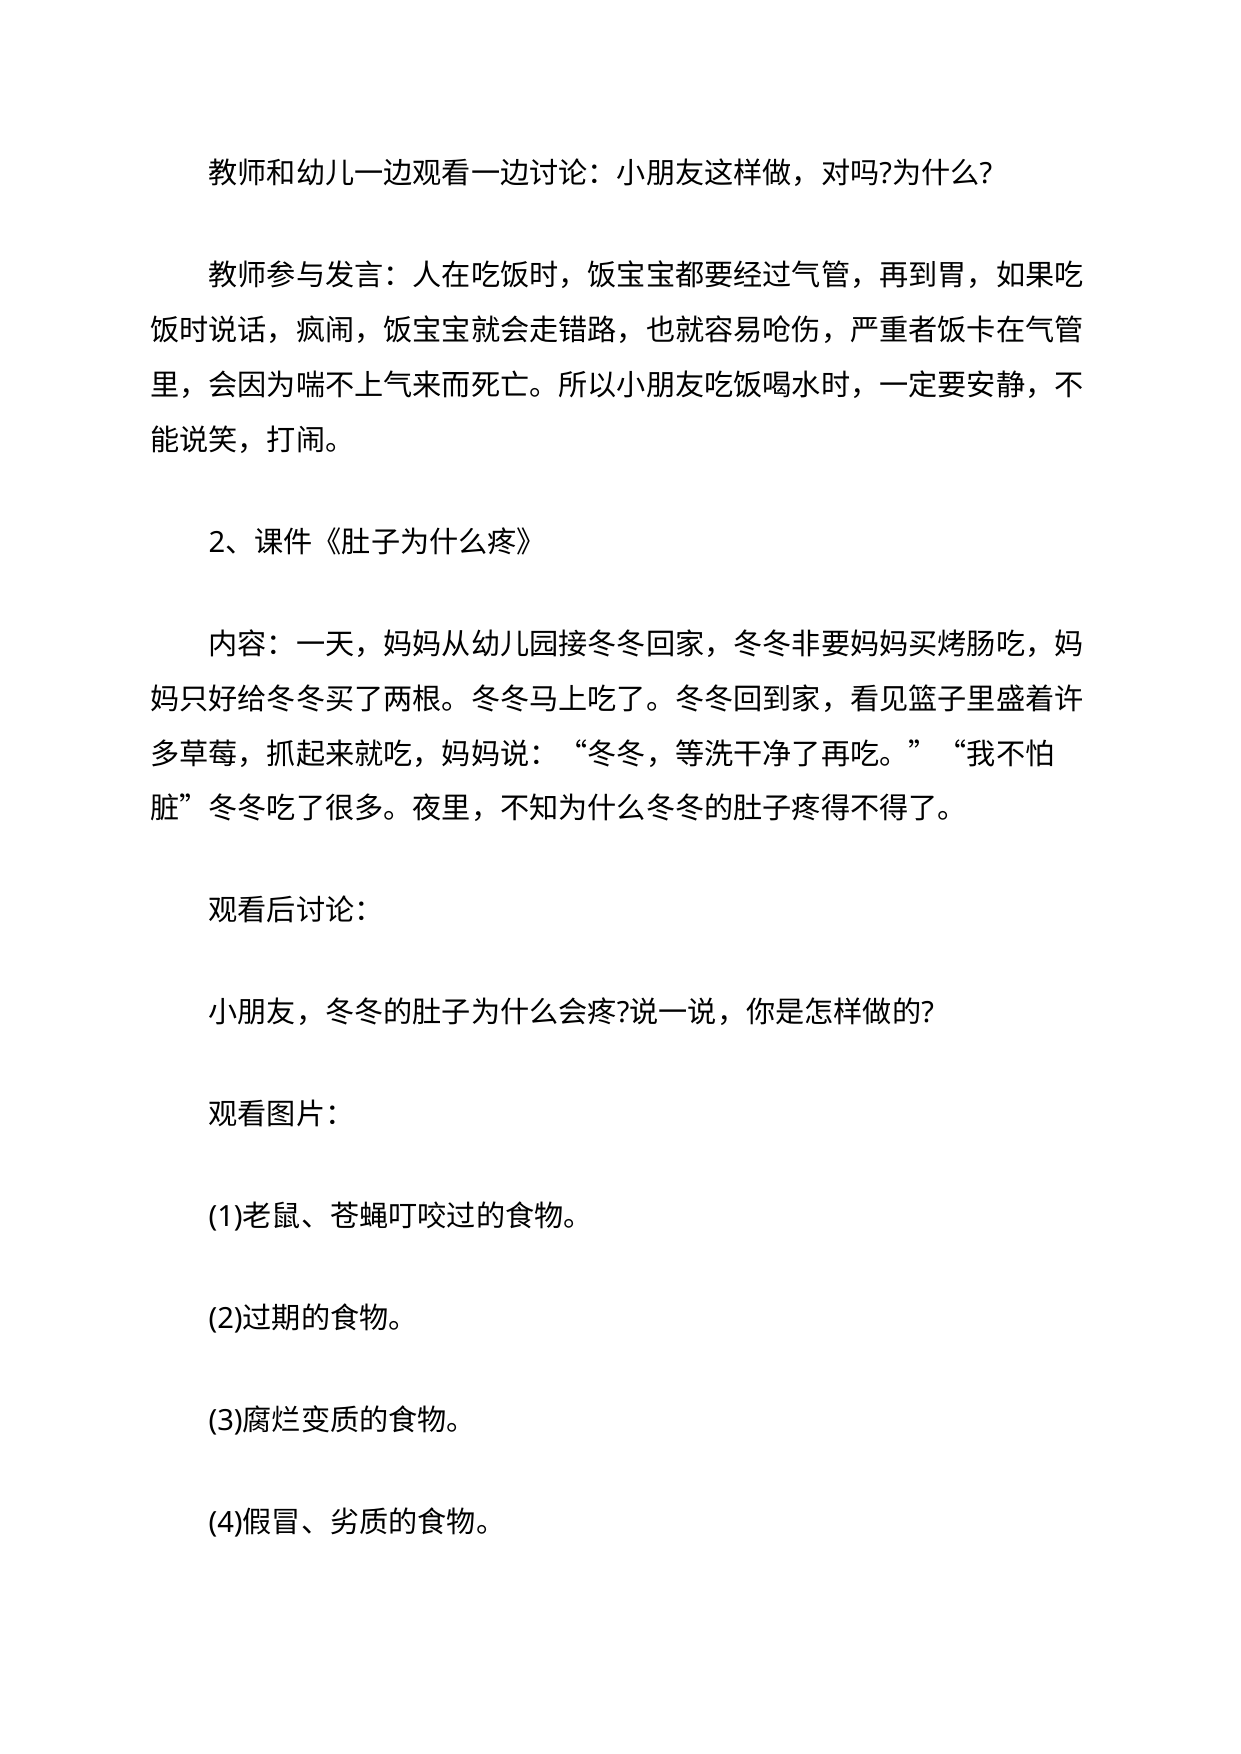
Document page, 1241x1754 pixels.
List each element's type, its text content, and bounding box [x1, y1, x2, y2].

text 教师和幼儿一边观看一边讨论：小朋友这样做，对吗?为什么? [150, 150, 1090, 192]
text (3)腐烂变质的食物。 [150, 1396, 1090, 1439]
text 小朋友，冬冬的肚子为什么会疼?说一说，你是怎样做的? [150, 989, 1090, 1031]
text 2、课件《肚子为什么疼》 [150, 518, 1090, 561]
text 观看图片： [150, 1091, 1090, 1133]
text (1)老鼠、苍蝇叮咬过的食物。 [150, 1192, 1090, 1235]
text 内容：一天，妈妈从幼儿园接冬冬回家，冬冬非要妈妈买烤肠吃，妈妈只好给冬冬买了两根。冬冬马上吃了。冬冬回到家，看见篮子里盛着许多草莓，抓起来就吃，妈妈说：“冬冬，等洗干净了再吃。”“我不怕脏”冬冬吃了很多。夜里，不知为什么冬冬的肚子疼得不得了。 [150, 620, 1090, 827]
text 观看后讨论： [150, 887, 1090, 929]
text 教师参与发言：人在吃饭时，饭宝宝都要经过气管，再到胃，如果吃饭时说话，疯闹，饭宝宝就会走错路，也就容易呛伤，严重者饭卡在气管里，会因为喘不上气来而死亡。所以小朋友吃饭喝水时，一定要安静，不能说笑，打闹。 [150, 252, 1090, 459]
text (2)过期的食物。 [150, 1294, 1090, 1337]
text (4)假冒、劣质的食物。 [150, 1498, 1090, 1541]
